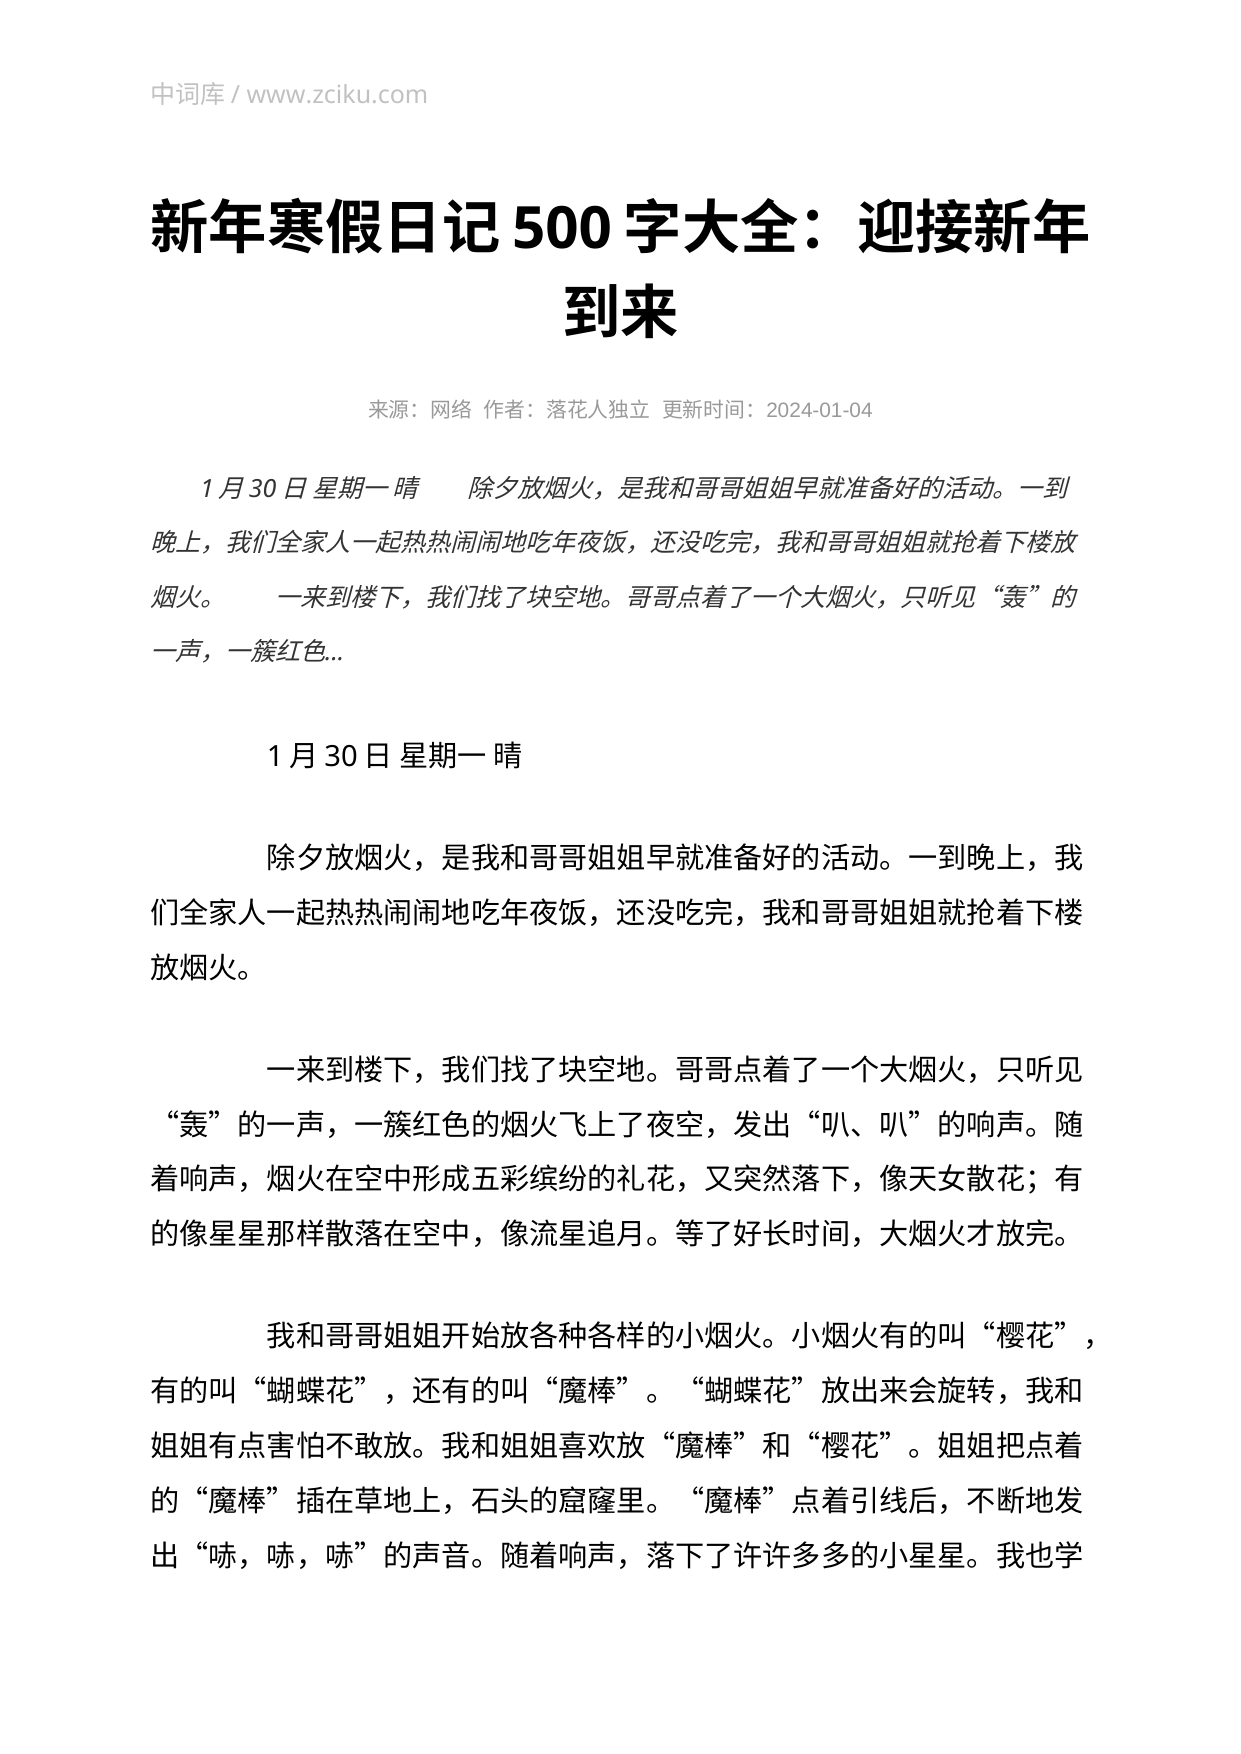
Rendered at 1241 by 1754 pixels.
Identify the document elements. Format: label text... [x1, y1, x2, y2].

text 1月30日 星期一 晴 [150, 733, 1090, 775]
text 除夕放烟火，是我和哥哥姐姐早就准备好的活动。一到晚上，我们全家人一起热热闹闹地吃年夜饭，还没吃完，我和哥哥姐姐就抢着下楼放烟火。 [150, 834, 1090, 987]
text 来源：网络 作者：落花人独立 更新时间：2024-01-04 [150, 397, 1090, 421]
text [150, 1313, 1090, 1574]
subtitle 新年寒假日记500字大全：迎接新年到来 [150, 181, 1090, 351]
text 一来到楼下，我们找了块空地。哥哥点着了一个大烟火，只听见“轰”的一声，一簇红色的烟火飞上了夜空，发出“叭、叭”的响声。随着响声，烟火在空中形成五彩缤纷的礼花，又突然落下，像天女散花；有的像星星那样散落在空中，像流星追月。等了好长时间，大烟火才放完。 [150, 1046, 1090, 1253]
text 1月30日 星期一 晴 除夕放烟火，是我和哥哥姐姐早就准备好的活动。一到晚上，我们全家人一起热热闹闹地吃年夜饭，还没吃完，我和哥哥姐姐就抢着下楼放烟火。 一来到楼下，我们找了块空地。哥哥点着了一个大烟火，只听见“轰”的一声，一簇红色... [150, 468, 1090, 668]
